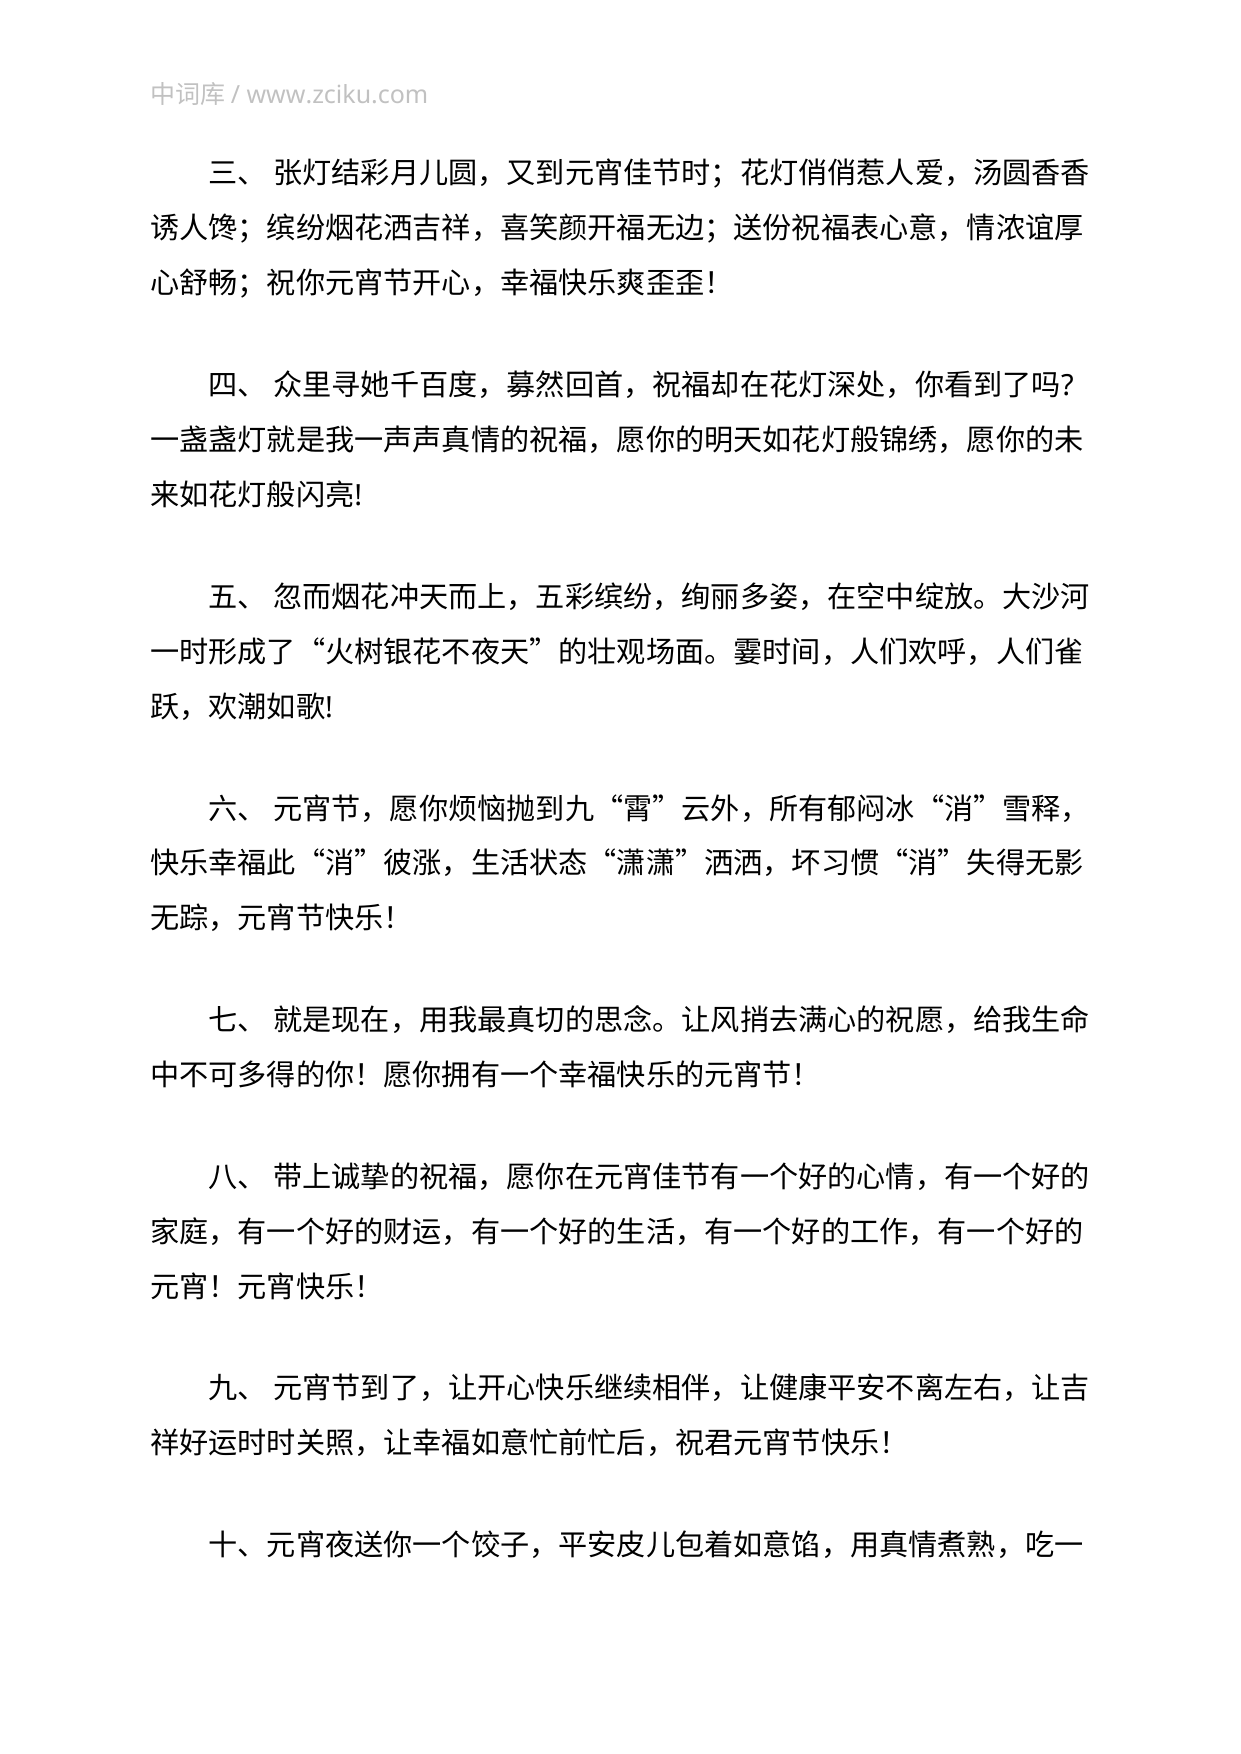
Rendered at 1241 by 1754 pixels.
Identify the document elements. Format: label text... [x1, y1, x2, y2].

text 七、 就是现在，用我最真切的思念。让风捎去满心的祝愿，给我生命中不可多得的你！愿你拥有一个幸福快乐的元宵节！ [150, 997, 1090, 1094]
text 五、 忽而烟花冲天而上，五彩缤纷，绚丽多姿，在空中绽放。大沙河一时形成了“火树银花不夜天”的壮观场面。霎时间，人们欢呼，人们雀跃，欢潮如歌! [150, 573, 1090, 726]
text 四、 众里寻她千百度，募然回首，祝福却在花灯深处，你看到了吗?一盏盏灯就是我一声声真情的祝福，愿你的明天如花灯般锦绣，愿你的未来如花灯般闪亮! [150, 362, 1090, 514]
text 八、 带上诚挚的祝福，愿你在元宵佳节有一个好的心情，有一个好的家庭，有一个好的财运，有一个好的生活，有一个好的工作，有一个好的元宵！元宵快乐！ [150, 1153, 1090, 1306]
text 九、 元宵节到了，让开心快乐继续相伴，让健康平安不离左右，让吉祥好运时时关照，让幸福如意忙前忙后，祝君元宵节快乐！ [150, 1365, 1090, 1462]
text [150, 1522, 1090, 1564]
text 三、 张灯结彩月儿圆，又到元宵佳节时；花灯俏俏惹人爱，汤圆香香诱人馋；缤纷烟花洒吉祥，喜笑颜开福无边；送份祝福表心意，情浓谊厚心舒畅；祝你元宵节开心，幸福快乐爽歪歪！ [150, 150, 1090, 302]
text 六、 元宵节，愿你烦恼抛到九“霄”云外，所有郁闷冰“消”雪释，快乐幸福此“消”彼涨，生活状态“潇潇”洒洒，坏习惯“消”失得无影无踪，元宵节快乐！ [150, 785, 1090, 937]
